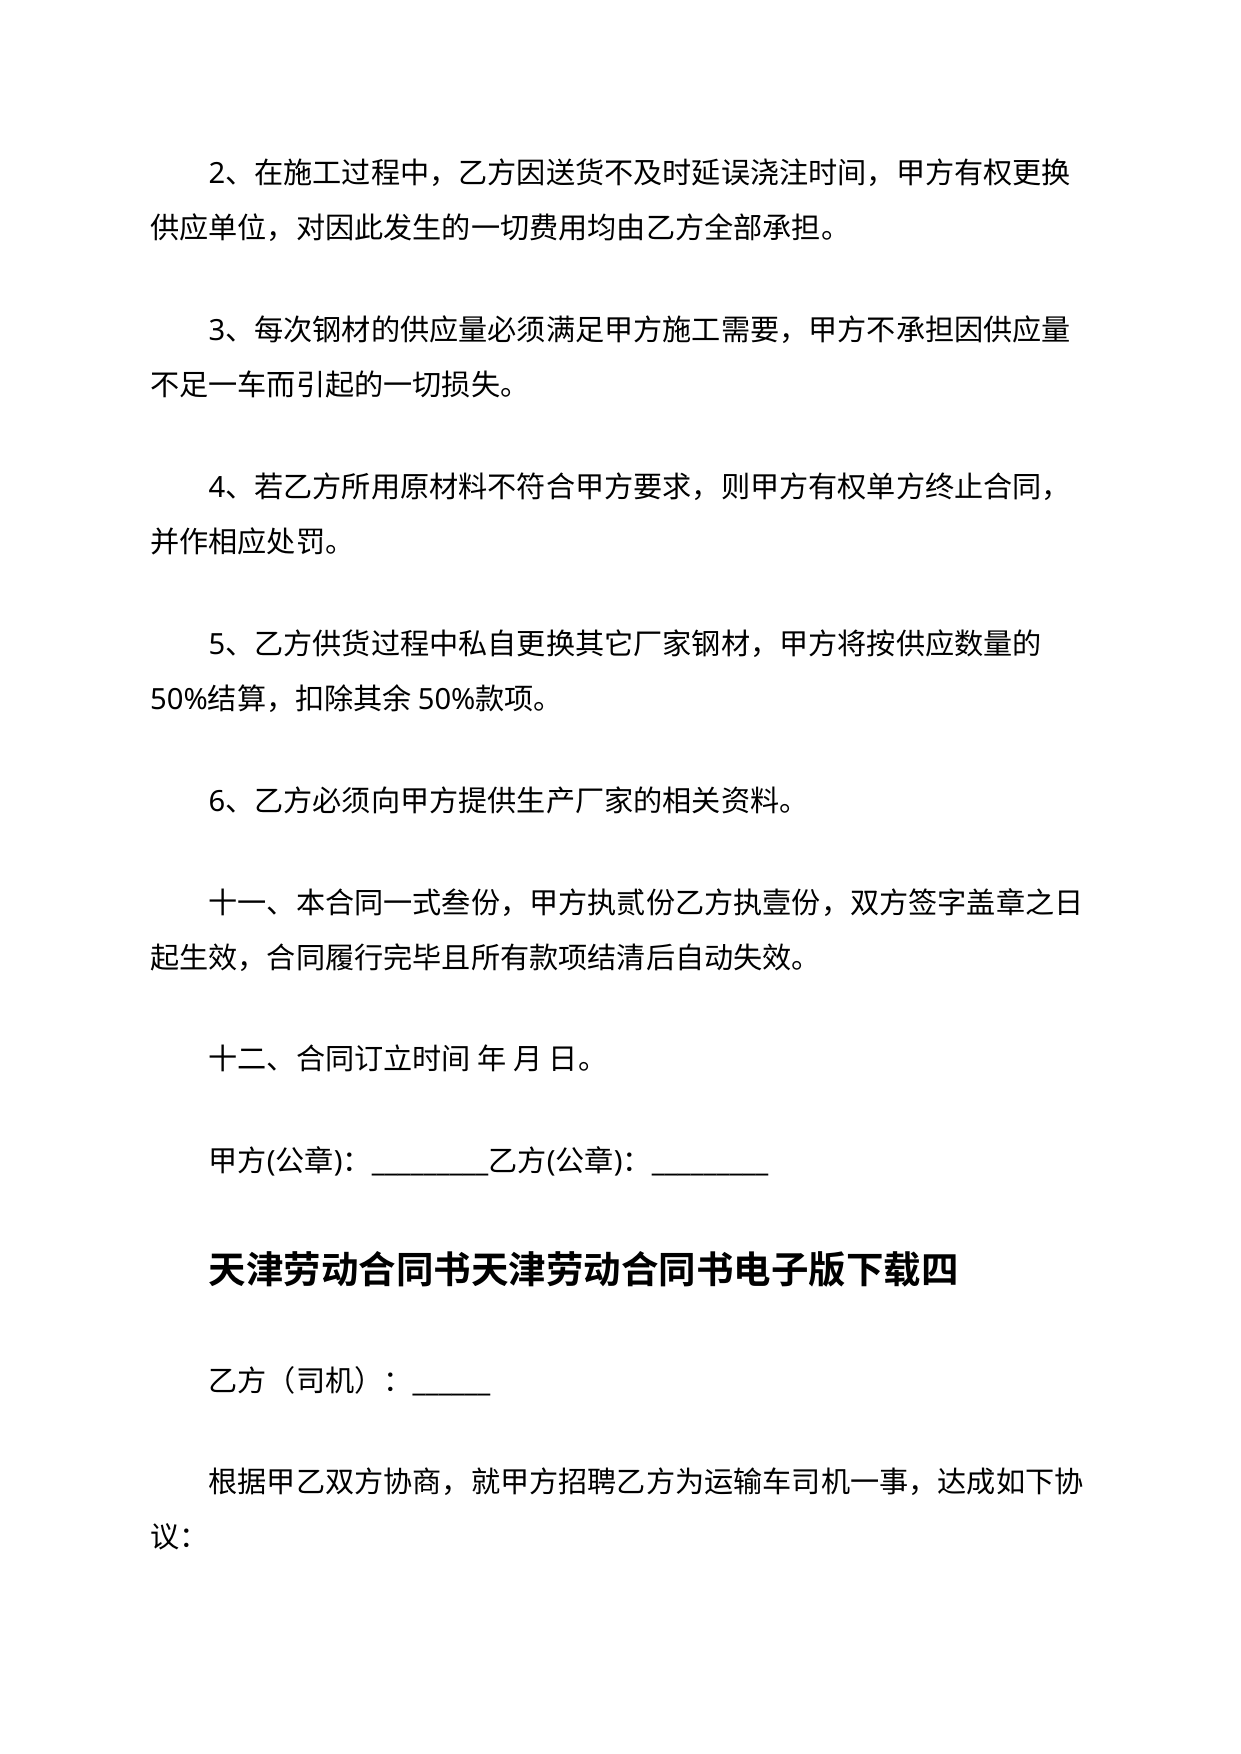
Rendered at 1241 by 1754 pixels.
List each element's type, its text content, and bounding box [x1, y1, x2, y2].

text 4、若乙方所用原材料不符合甲方要求，则甲方有权单方终止合同，并作相应处罚。 [150, 463, 1090, 561]
text 3、每次钢材的供应量必须满足甲方施工需要，甲方不承担因供应量不足一车而引起的一切损失。 [150, 307, 1090, 404]
text 十二、合同订立时间 年 月 日。 [150, 1036, 1090, 1078]
text 2、在施工过程中，乙方因送货不及时延误浇注时间，甲方有权更换供应单位，对因此发生的一切费用均由乙方全部承担。 [150, 150, 1090, 247]
text 6、乙方必须向甲方提供生产厂家的相关资料。 [150, 777, 1090, 820]
text 根据甲乙双方协商，就甲方招聘乙方为运输车司机一事，达成如下协议： [150, 1459, 1090, 1556]
text 乙方（司机）：______ [150, 1357, 1090, 1399]
text 甲方(公章)：_________乙方(公章)：_________ [150, 1138, 1090, 1180]
text 十一、本合同一式叁份，甲方执贰份乙方执壹份，双方签字盖章之日起生效，合同履行完毕且所有款项结清后自动失效。 [150, 879, 1090, 976]
text 5、乙方供货过程中私自更换其它厂家钢材，甲方将按供应数量的50%结算，扣除其余50%款项。 [150, 620, 1090, 718]
text 天津劳动合同书天津劳动合同书电子版下载四 [150, 1240, 1090, 1294]
